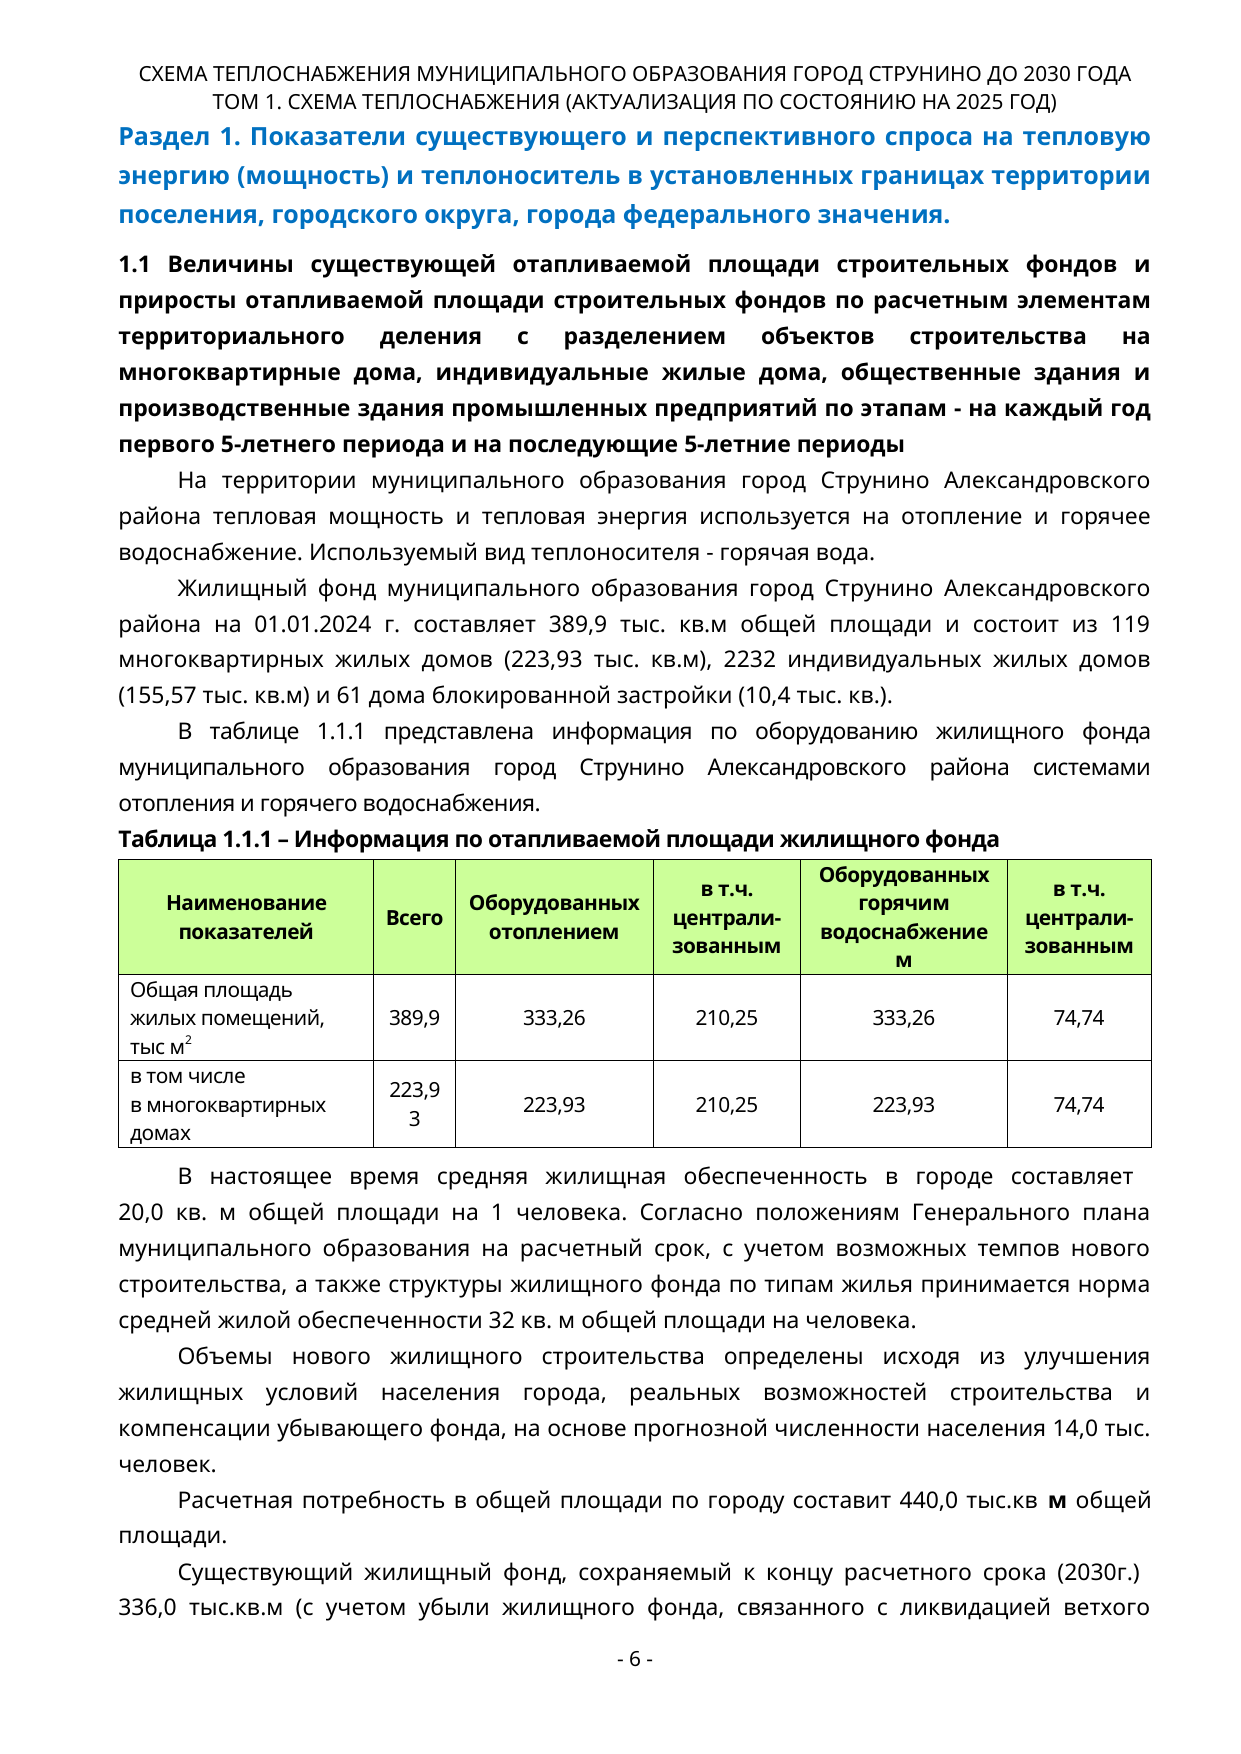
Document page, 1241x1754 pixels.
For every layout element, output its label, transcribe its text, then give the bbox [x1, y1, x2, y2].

table_cell 74,74 [1008, 975, 1151, 1060]
text На территории муниципального образования город Струнино Александровского района тепловая мощность и тепловая энергия используется на отопление и горячее водоснабжение. Используемый вид теплоносителя - горячая вода. [118, 464, 1152, 567]
table_header в т.ч. централи-зованным [654, 860, 800, 974]
table_header в т.ч. централи-зованным [1008, 860, 1151, 974]
text В настоящее время средняя жилищная обеспеченность в городе составляет 20,0 кв. м общей площади на 1 человека. Согласно положениям Генерального плана муниципального образования на расчетный срок, с учетом возможных темпов нового строительства, а также структуры жилищного фонда по типам жилья принимается норма средней жилой обеспеченности 32 кв. м общей площади на человека. [118, 1160, 1152, 1335]
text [118, 1555, 1152, 1623]
table_cell 210,25 [654, 1061, 800, 1147]
table_header Всего [374, 860, 455, 974]
text Таблица 1.1.1 – Информация по отапливаемой площади жилищного фонда [118, 823, 1152, 854]
table_cell 223,93 [374, 1061, 455, 1147]
table_header Оборудованных горячим водоснабжением [801, 860, 1007, 974]
text Объемы нового жилищного строительства определены исходя из улучшения жилищных условий населения города, реальных возможностей строительства и компенсации убывающего фонда, на основе прогнозной численности населения 14,0 тыс. человек. [118, 1340, 1152, 1479]
table_cell 333,26 [801, 975, 1007, 1060]
table_header Наименование показателей [119, 860, 373, 974]
table_header Оборудованных отоплением [456, 860, 653, 974]
table_cell в том числе в многоквартирных домах [119, 1061, 373, 1147]
table_cell 223,93 [801, 1061, 1007, 1147]
text Раздел 1. Показатели существующего и перспективного спроса на тепловую энергию (мощность) и теплоноситель в установленных границах территории поселения, городского округа, города федерального значения. [118, 118, 1152, 231]
table_cell 333,26 [456, 975, 653, 1060]
text В таблице 1.1.1 представлена информация по оборудованию жилищного фонда муниципального образования город Струнино Александровского района системами отопления и горячего водоснабжения. [118, 715, 1152, 818]
text Жилищный фонд муниципального образования город Струнино Александровского района на 01.01.2024 г. составляет 389,9 тыс. кв.м общей площади и состоит из 119 многоквартирных жилых домов (223,93 тыс. кв.м), 2232 индивидуальных жилых домов (155,57 тыс. кв.м) и 61 дома блокированной застройки (10,4 тыс. кв.). [118, 572, 1152, 711]
table_cell 210,25 [654, 975, 800, 1060]
table_cell 223,93 [456, 1061, 653, 1147]
text Расчетная потребность в общей площади по городу составит 440,0 тыс.кв м общей площади. [118, 1483, 1152, 1551]
text 1.1 Величины существующей отапливаемой площади строительных фондов и приросты отапливаемой площади строительных фондов по расчетным элементам территориального деления с разделением объектов строительства на многоквартирные дома, индивидуальные жилые дома, общественные здания и производственные здания промышленных предприятий по этапам - на каждый год первого 5-летнего периода и на последующие 5-летние периоды [118, 248, 1152, 459]
table_cell 74,74 [1008, 1061, 1151, 1147]
table_cell Общая площадь жилых помещений, тыс м2 [119, 975, 373, 1060]
table_cell 389,9 [374, 975, 455, 1060]
